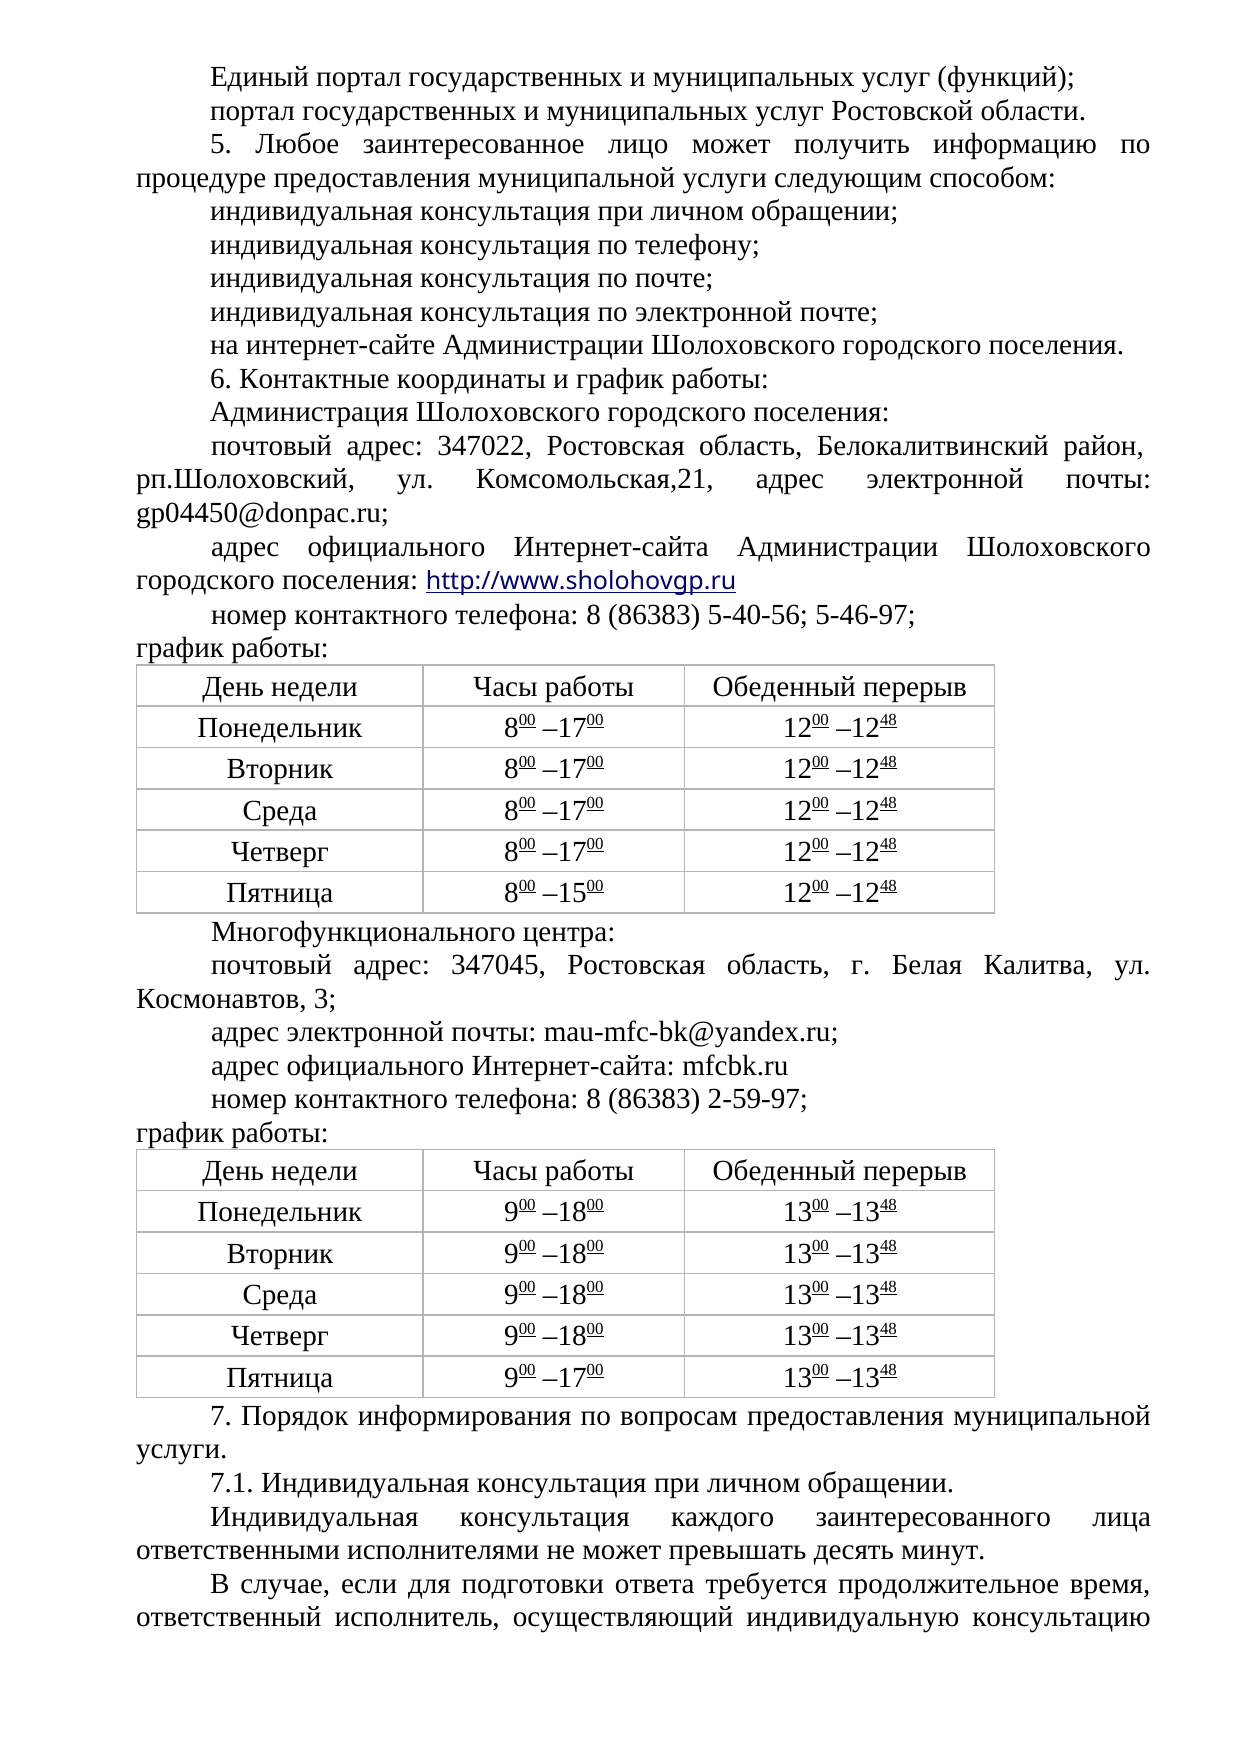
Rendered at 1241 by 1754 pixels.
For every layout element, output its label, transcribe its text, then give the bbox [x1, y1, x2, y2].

text адрес официального Интернет-сайта: mfcbk.ru [136, 1048, 1152, 1081]
table_cell 800 –1700 [424, 748, 684, 788]
table_cell Пятница [137, 872, 422, 912]
table_cell Среда [137, 790, 422, 829]
table_cell 1200 –1248 [685, 790, 994, 829]
text 5. Любое заинтересованное лицо может получить информацию по процедуре предоставления муниципальной услуги следующим способом: [136, 126, 1152, 193]
table_cell 900 –1800 [424, 1274, 684, 1314]
table_cell 900 –1800 [424, 1191, 684, 1231]
text Единый портал государственных и муниципальных услуг (функций); [136, 59, 1152, 93]
table_cell 800 –1700 [424, 707, 684, 747]
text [136, 1566, 1152, 1633]
text индивидуальная консультация по электронной почте; [136, 294, 1152, 327]
table_cell Вторник [137, 748, 422, 788]
table_header Часы работы [424, 1150, 684, 1190]
table_cell 900 –1800 [424, 1316, 684, 1355]
table_cell Четверг [137, 1316, 422, 1355]
text индивидуальная консультация по телефону; [136, 227, 1152, 260]
table_cell 800 –1700 [424, 790, 684, 829]
table_header Обеденный перерыв [685, 1150, 994, 1190]
table_cell Среда [137, 1274, 422, 1314]
table_cell 1200 –1248 [685, 831, 994, 871]
table_header Обеденный перерыв [685, 666, 994, 705]
table_cell 800 –1700 [424, 831, 684, 871]
table_cell 1300 –1348 [685, 1233, 994, 1272]
table_header День недели [137, 666, 422, 705]
text номер контактного телефона: 8 (86383) 5-40-56; 5-46-97; [136, 597, 1152, 630]
text портал государственных и муниципальных услуг Ростовской области. [136, 93, 1152, 126]
text почтовый адрес: 347045, Ростовская область, г. Белая Калитва, ул. Космонавтов, 3; [136, 947, 1152, 1014]
table_cell 1200 –1248 [685, 872, 994, 912]
table_cell Четверг [137, 831, 422, 871]
text график работы: [136, 1115, 1152, 1148]
text 7.1. Индивидуальная консультация при личном обращении. [136, 1465, 1152, 1499]
text адрес официального Интернет-сайта Администрации Шолоховского городского поселения: http://www.sholohovgp.ru [136, 529, 1152, 597]
table_header Часы работы [424, 666, 684, 705]
text почтовый адрес: 347022, Ростовская область, Белокалитвинский район, рп.Шолоховский, ул. Комсомольская,21, адрес электронной почты: gp04450@donpac.ru; [136, 428, 1152, 529]
text Многофункционального центра: [136, 914, 1152, 947]
text на интернет-сайте Администрации Шолоховского городского поселения. [136, 327, 1152, 361]
table_cell Пятница [137, 1357, 422, 1397]
table_cell 900 –1700 [424, 1357, 684, 1397]
table_cell 1300 –1348 [685, 1357, 994, 1397]
table_cell Вторник [137, 1233, 422, 1272]
table_cell 1300 –1348 [685, 1316, 994, 1355]
text номер контактного телефона: 8 (86383) 2-59-97; [136, 1081, 1152, 1115]
table_cell 1200 –1248 [685, 707, 994, 747]
table_cell 800 –1500 [424, 872, 684, 912]
text Администрация Шолоховского городского поселения: [136, 394, 1152, 428]
text индивидуальная консультация по почте; [136, 260, 1152, 294]
table_cell 900 –1800 [424, 1233, 684, 1272]
text 6. Контактные координаты и график работы: [136, 361, 1152, 394]
table_header День недели [137, 1150, 422, 1190]
text график работы: [136, 630, 1152, 664]
table_cell 1300 –1348 [685, 1274, 994, 1314]
table_cell 1300 –1348 [685, 1191, 994, 1231]
text индивидуальная консультация при личном обращении; [136, 193, 1152, 227]
text Индивидуальная консультация каждого заинтересованного лица ответственными исполнителями не может превышать десять минут. [136, 1499, 1152, 1566]
table_cell Понедельник [137, 1191, 422, 1231]
text 7. Порядок информирования по вопросам предоставления муниципальной услуги. [136, 1398, 1152, 1465]
text адрес электронной почты: mau-mfc-bk@yandex.ru; [136, 1014, 1152, 1048]
table_cell Понедельник [137, 707, 422, 747]
table_cell 1200 –1248 [685, 748, 994, 788]
